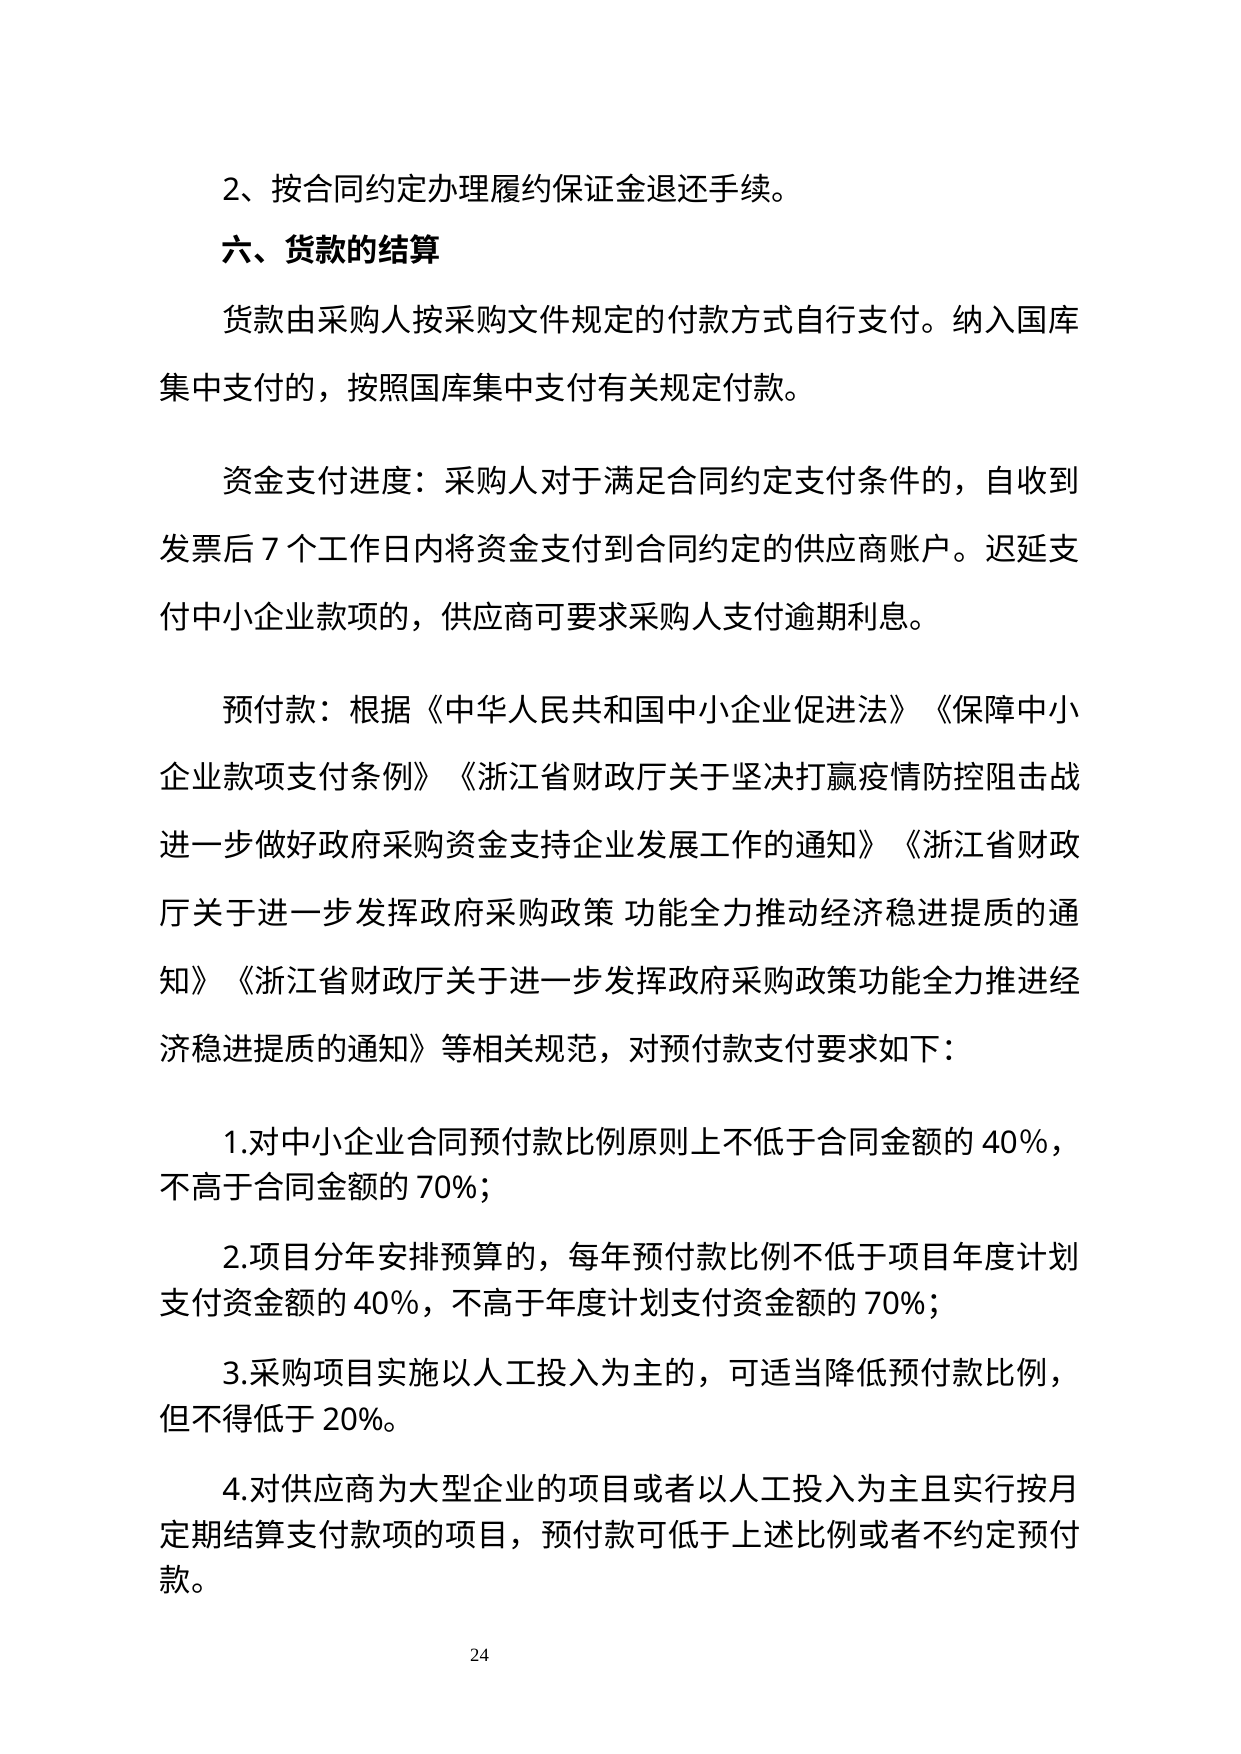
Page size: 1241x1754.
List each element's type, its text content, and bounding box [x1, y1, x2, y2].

text 六、货款的结算 [159, 223, 1081, 271]
text 2.项目分年安排预算的，每年预付款比例不低于项目年度计划支付资金额的40％，不高于年度计划支付资金额的70%； [159, 1233, 1081, 1323]
text 货款由采购人按采购文件规定的付款方式自行支付。纳入国库集中支付的，按照国库集中支付有关规定付款。 [159, 296, 1081, 409]
text 1.对中小企业合同预付款比例原则上不低于合同金额的40％，不高于合同金额的70%； [159, 1117, 1081, 1208]
text 2、按合同约定办理履约保证金退还手续。 [159, 162, 1081, 210]
text 4.对供应商为大型企业的项目或者以人工投入为主且实行按月定期结算支付款项的项目，预付款可低于上述比例或者不约定预付款。 [159, 1464, 1081, 1600]
text 预付款：根据《中华人民共和国中小企业促进法》《保障中小企业款项支付条例》《浙江省财政厅关于坚决打赢疫情防控阻击战进一步做好政府采购资金支持企业发展工作的通知》《浙江省财政厅关于进一步发挥政府采购政策 功能全力推动经济稳进提质的通知》《浙江省财政厅关于进一步发挥政府采购政策功能全力推进经济稳进提质的通知》等相关规范，对预付款支付要求如下： [159, 685, 1081, 1069]
text 3.采购项目实施以人工投入为主的，可适当降低预付款比例，但不得低于20%。 [159, 1348, 1081, 1439]
text 资金支付进度：采购人对于满足合同约定支付条件的，自收到发票后7个工作日内将资金支付到合同约定的供应商账户。迟延支付中小企业款项的，供应商可要求采购人支付逾期利息。 [159, 456, 1081, 637]
